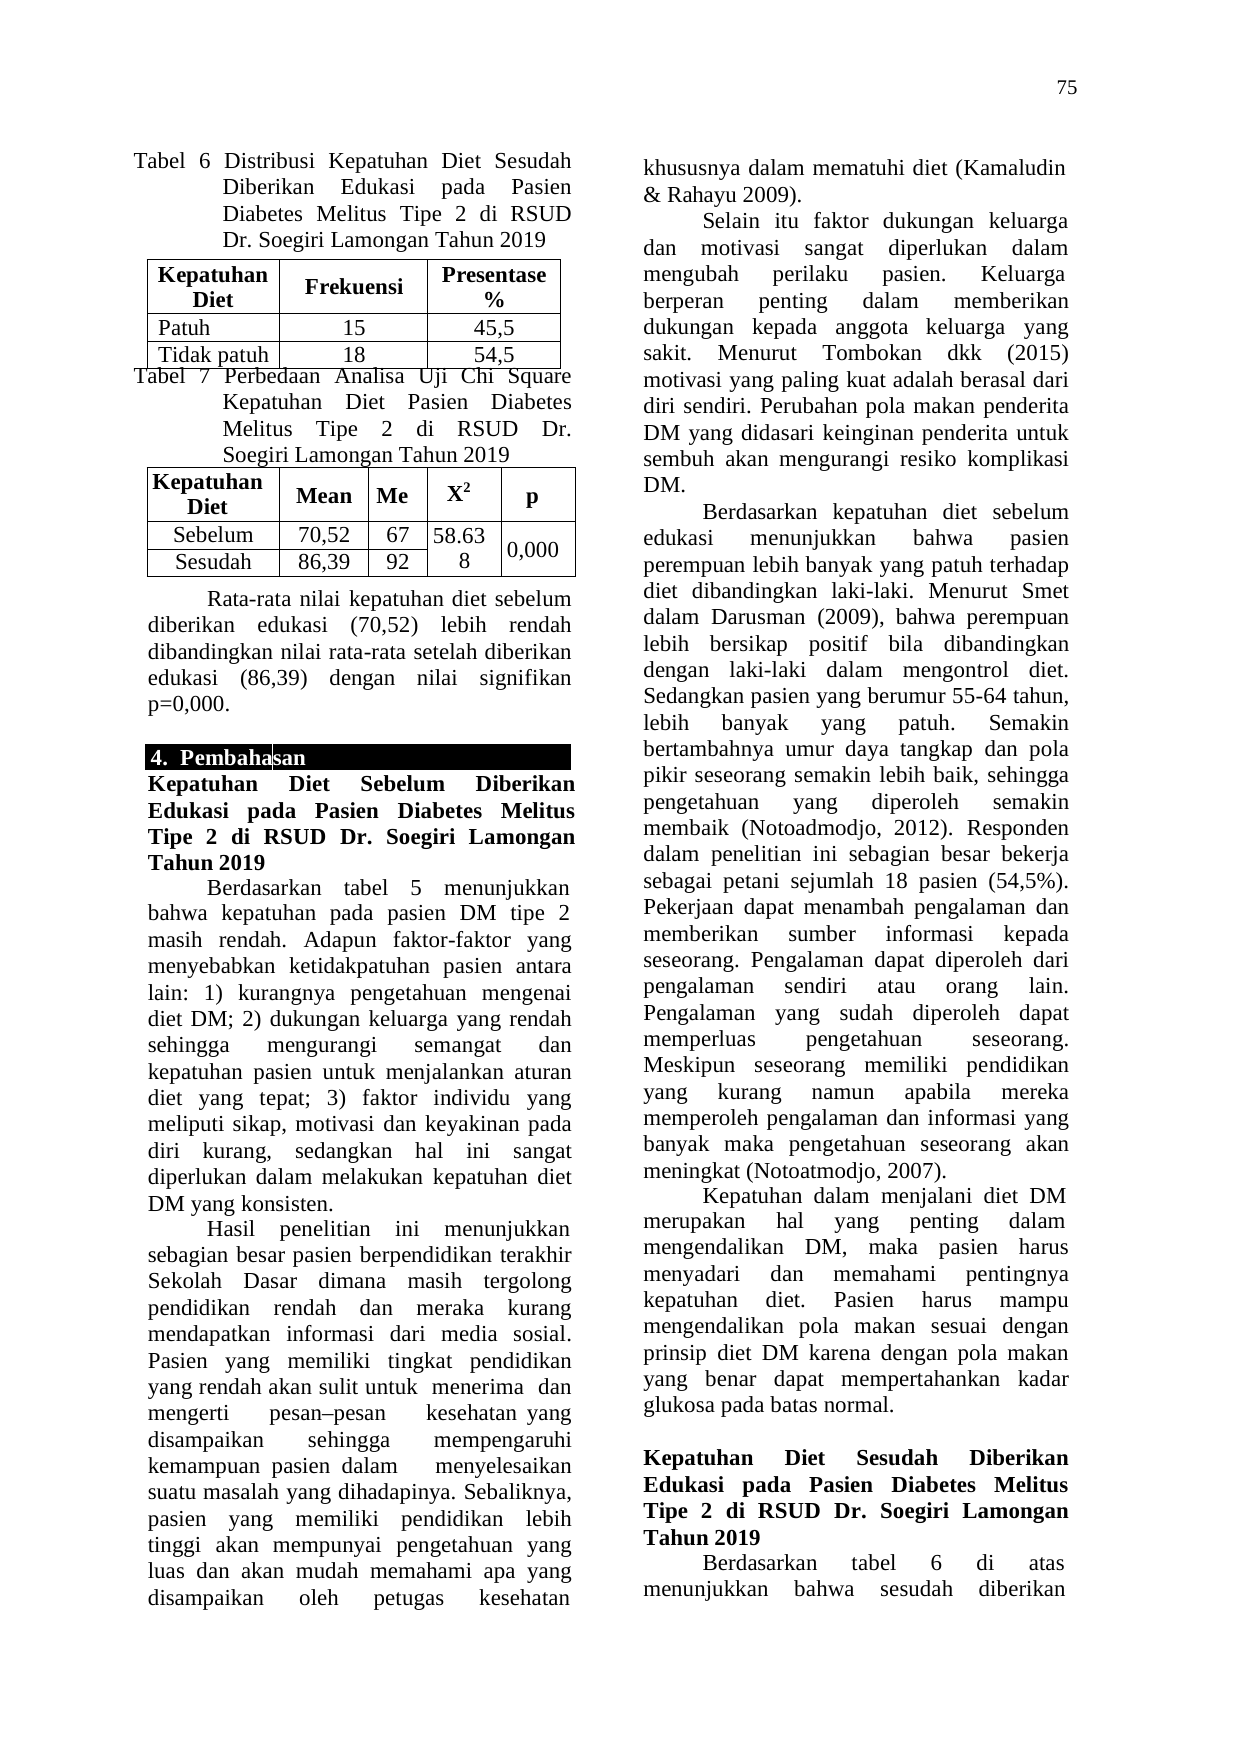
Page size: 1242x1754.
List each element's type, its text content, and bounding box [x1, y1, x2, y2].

text menunjukkan bahwa sesudah diberikan [643, 1575, 1067, 1602]
text & Rahayu 2009). [643, 181, 806, 207]
text Rata-rata nilai kepatuhan diet sebelum diberikan edukasi (70,52) lebih rendah dibandingkan nilai rata-rata setelah diberikan edukasi (86,39) dengan nilai signifikan p=0,000. [148, 585, 571, 717]
text merupakan hal yang penting dalam [643, 1208, 1067, 1233]
text Berdasarkan tabel 6 di atas [702, 1550, 1077, 1575]
text Kepatuhan dalam menjalani diet DM [702, 1183, 1077, 1208]
text khususnya dalam mematuhi diet (Kamaludin [643, 154, 1068, 181]
text berperan penting dalam memberikan dukungan kepada anggota keluarga yang sakit. Menurut Tombokan dkk (2015) motivasi yang paling kuat adalah berasal dari diri sendiri. Perubahan pola makan penderita DM yang didasari keinginan penderita untuk sembuh akan mengurangi resiko komplikasi DM. [643, 287, 1069, 498]
text Berdasarkan kepatuhan diet sebelum edukasi menunjukkan bahwa pasien perempuan lebih banyak yang patuh terhadap diet dibandingkan laki-laki. Menurut Smet dalam Darusman (2009), bahwa perempuan lebih bersikap positif bila dibandingkan dengan laki-laki dalam mengontrol diet. Sedangkan pasien yang berumur 55-64 tahun, lebih banyak yang patuh. Semakin bertambahnya umur daya tangkap dan pola pikir seseorang semakin lebih baik, sehingga pengetahuan yang diperoleh semakin membaik (Notoadmodjo, 2012). Responden dalam penelitian ini sebagian besar bekerja sebagai petani sejumlah 18 pasien (54,5%). Pekerjaan dapat menambah pengalaman dan memberikan sumber informasi kepada seseorang. Pengalaman dapat diperoleh dari pengalaman sendiri atau orang lain. Pengalaman yang sudah diperoleh dapat memperluas pengetahuan seseorang. Meskipun seseorang memiliki pendidikan yang kurang namun apabila mereka memperoleh pengalaman dan informasi yang banyak maka pengetahuan seseorang akan meningkat (Notoatmodjo, 2007). [643, 498, 1069, 1183]
text Selain itu faktor dukungan keluarga dan motivasi sangat diperlukan dalam mengubah perilaku pasien. Keluarga [643, 207, 1068, 286]
text Berdasarkan tabel 5 menunjukkan [207, 876, 571, 901]
text mengendalikan DM, maka pasien harus menyadari dan memahami pentingnya kepatuhan diet. Pasien harus mampu mengendalikan pola makan sesuai dengan prinsip diet DM karena dengan pola makan yang benar dapat mempertahankan kadar glukosa pada batas normal. [643, 1233, 1068, 1418]
text 4. Pembahasan Kepatuhan Diet Sebelum Diberikan Edukasi pada Pasien Diabetes Melitus Tipe 2 di RSUD Dr. Soegiri Lamongan Tahun 2019 [145, 744, 575, 876]
text Kepatuhan Diet Sesudah Diberikan Edukasi pada Pasien Diabetes Melitus Tipe 2 di RSUD Dr. Soegiri Lamongan Tahun 2019 [643, 1444, 1068, 1550]
text sebagian besar pasien berpendidikan terakhir Sekolah Dasar dimana masih tergolong pendidikan rendah dan meraka kurang mendapatkan informasi dari media sosial. Pasien yang memiliki tingkat pendidikan yang rendah akan sulit untuk menerima dan mengerti pesan–pesan kesehatan yang disampaikan sehingga mempengaruhi kemampuan pasien dalam menyelesaikan suatu masalah yang dihadapinya. Sebaliknya, pasien yang memiliki pendidikan lebih tinggi akan mempunyai pengetahuan yang luas dan akan mudah memahami apa yang disampaikan oleh petugas kesehatan [148, 1241, 572, 1610]
text Hasil penelitian ini menunjukkan [207, 1216, 573, 1241]
text Tabel 6 Distribusi Kepatuhan Diet Sesudah Diberikan Edukasi pada Pasien Diabetes Melitus Tipe 2 di RSUD Dr. Soegiri Lamongan Tahun 2019 [133, 147, 571, 252]
text Tabel 7 Perbedaan Analisa Uji Chi Square Kepatuhan Diet Pasien Diabetes Melitus Tipe 2 di RSUD Dr. Soegiri Lamongan Tahun 2019 [133, 362, 572, 467]
text bahwa kepatuhan pada pasien DM tipe 2 [148, 901, 571, 926]
text masih rendah. Adapun faktor-faktor yang menyebabkan ketidakpatuhan pasien antara lain: 1) kurangnya pengetahuan mengenai diet DM; 2) dukungan keluarga yang rendah sehingga mengurangi semangat dan kepatuhan pasien untuk menjalankan aturan diet yang tepat; 3) faktor individu yang meliputi sikap, motivasi dan keyakinan pada diri kurang, sedangkan hal ini sangat diperlukan dalam melakukan kepatuhan diet DM yang konsisten. [148, 926, 572, 1216]
